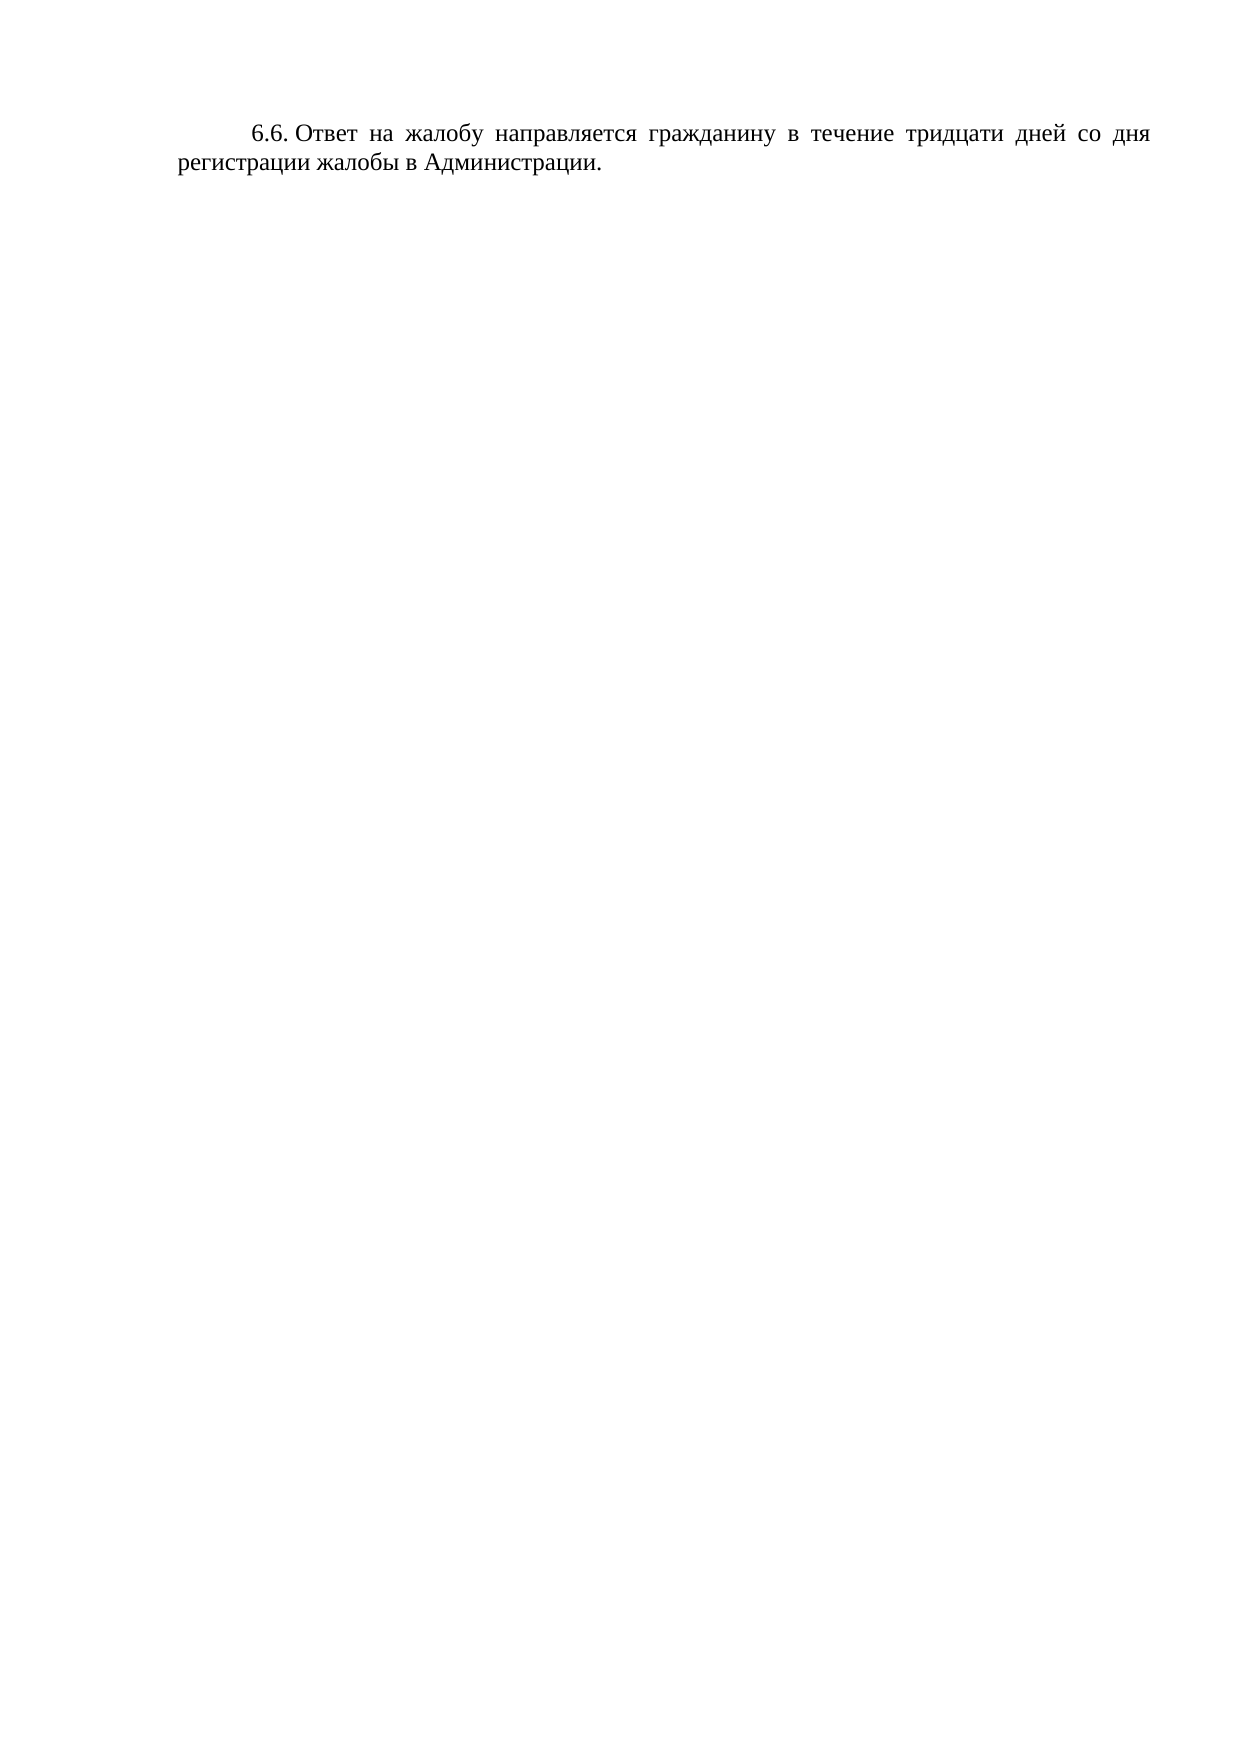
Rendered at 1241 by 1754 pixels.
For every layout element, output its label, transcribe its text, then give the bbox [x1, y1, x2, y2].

text 6.6. Ответ на жалобу направляется гражданину в течение тридцати дней со дня регистрации жалобы в Администрации. [177, 118, 1152, 176]
